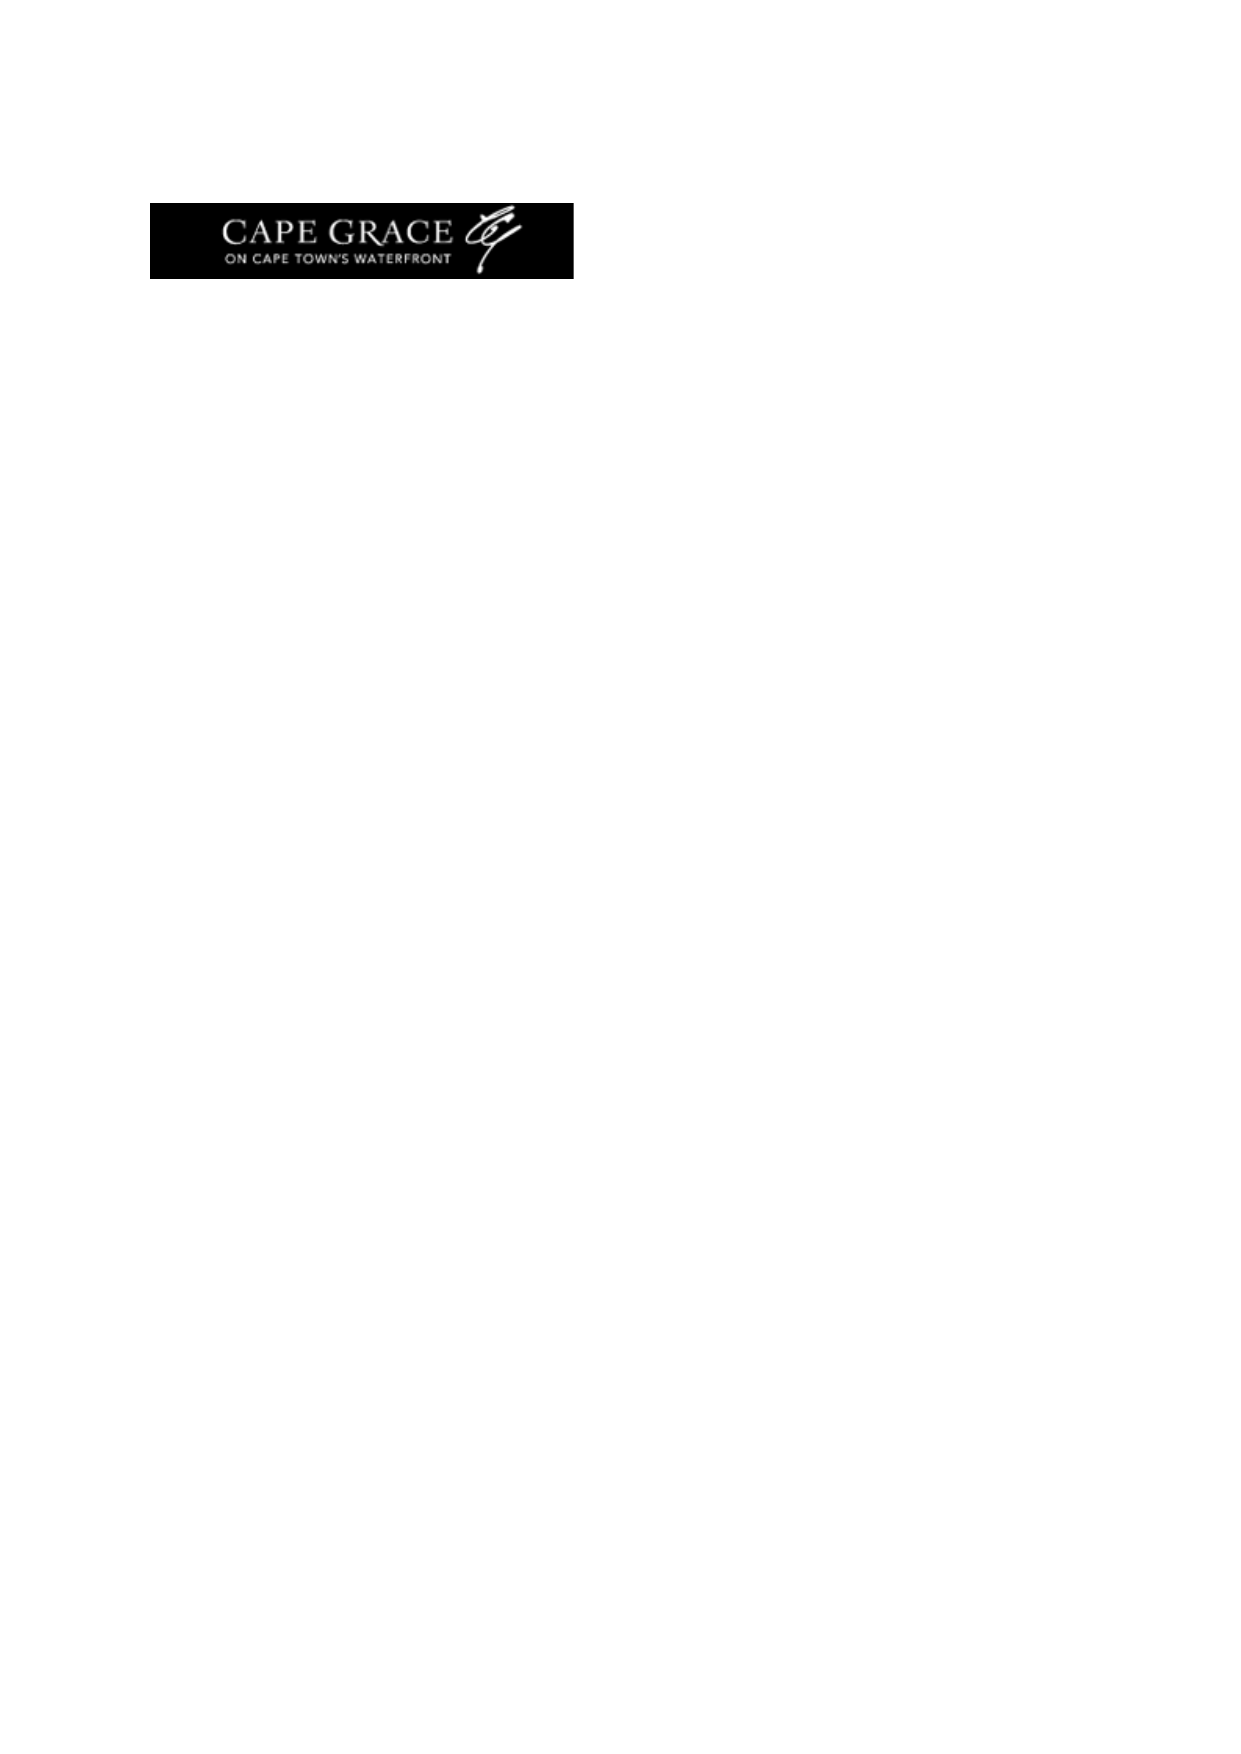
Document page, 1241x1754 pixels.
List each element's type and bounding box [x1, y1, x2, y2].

picture [150, 203, 574, 279]
